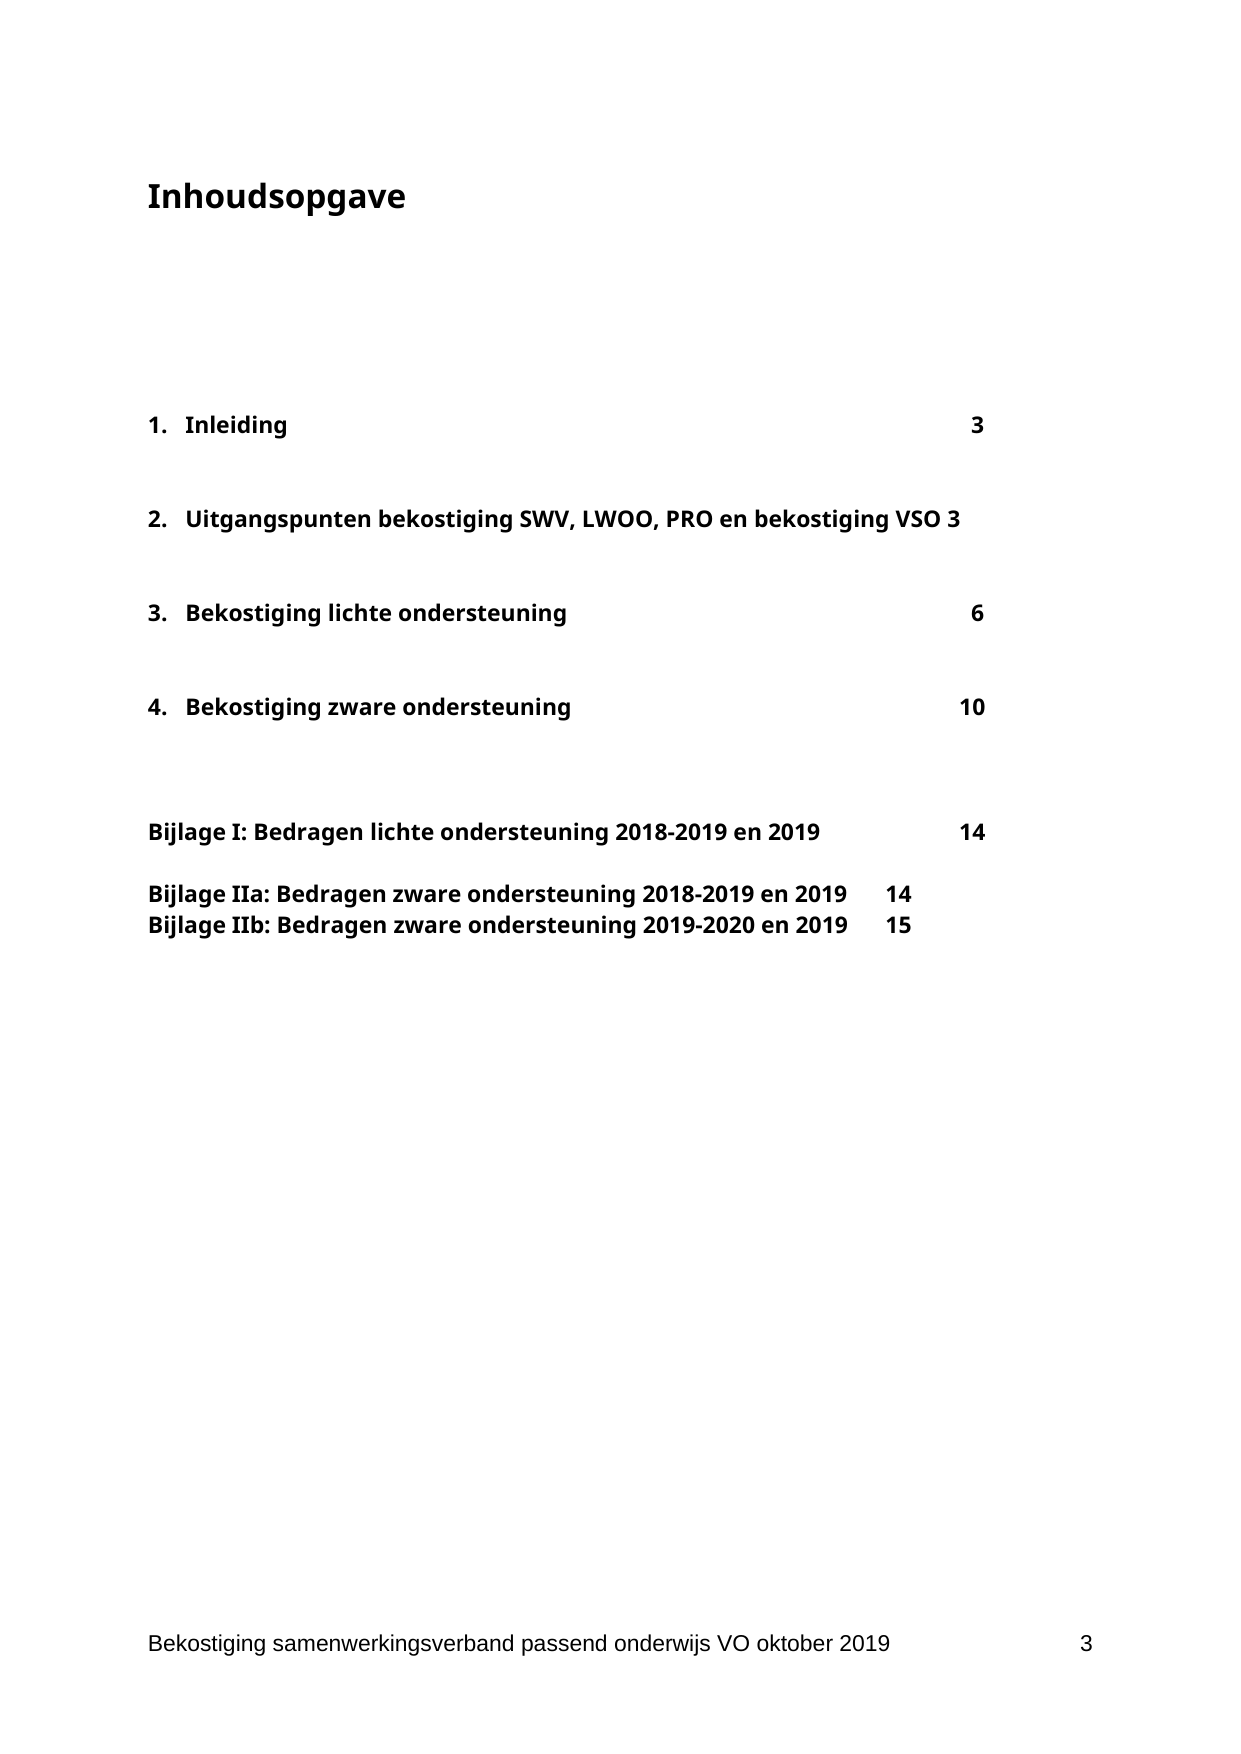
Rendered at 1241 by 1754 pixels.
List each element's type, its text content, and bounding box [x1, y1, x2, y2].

list Bekostiging lichte ondersteuning 6 [148, 597, 1092, 628]
text Bijlage IIb: Bedragen zware ondersteuning 2019-2020 en 2019 15 [148, 909, 1092, 940]
text Bijlage I: Bedragen lichte ondersteuning 2018-2019 en 2019 14 [148, 815, 1092, 847]
list Bekostiging zware ondersteuning 10 [148, 690, 1092, 722]
list Inleiding 3 [148, 409, 1092, 440]
list Uitgangspunten bekostiging SWV, LWOO, PRO en bekostiging VSO 3 [148, 503, 1092, 534]
text Bijlage IIa: Bedragen zware ondersteuning 2018-2019 en 2019 14 [148, 878, 1092, 909]
